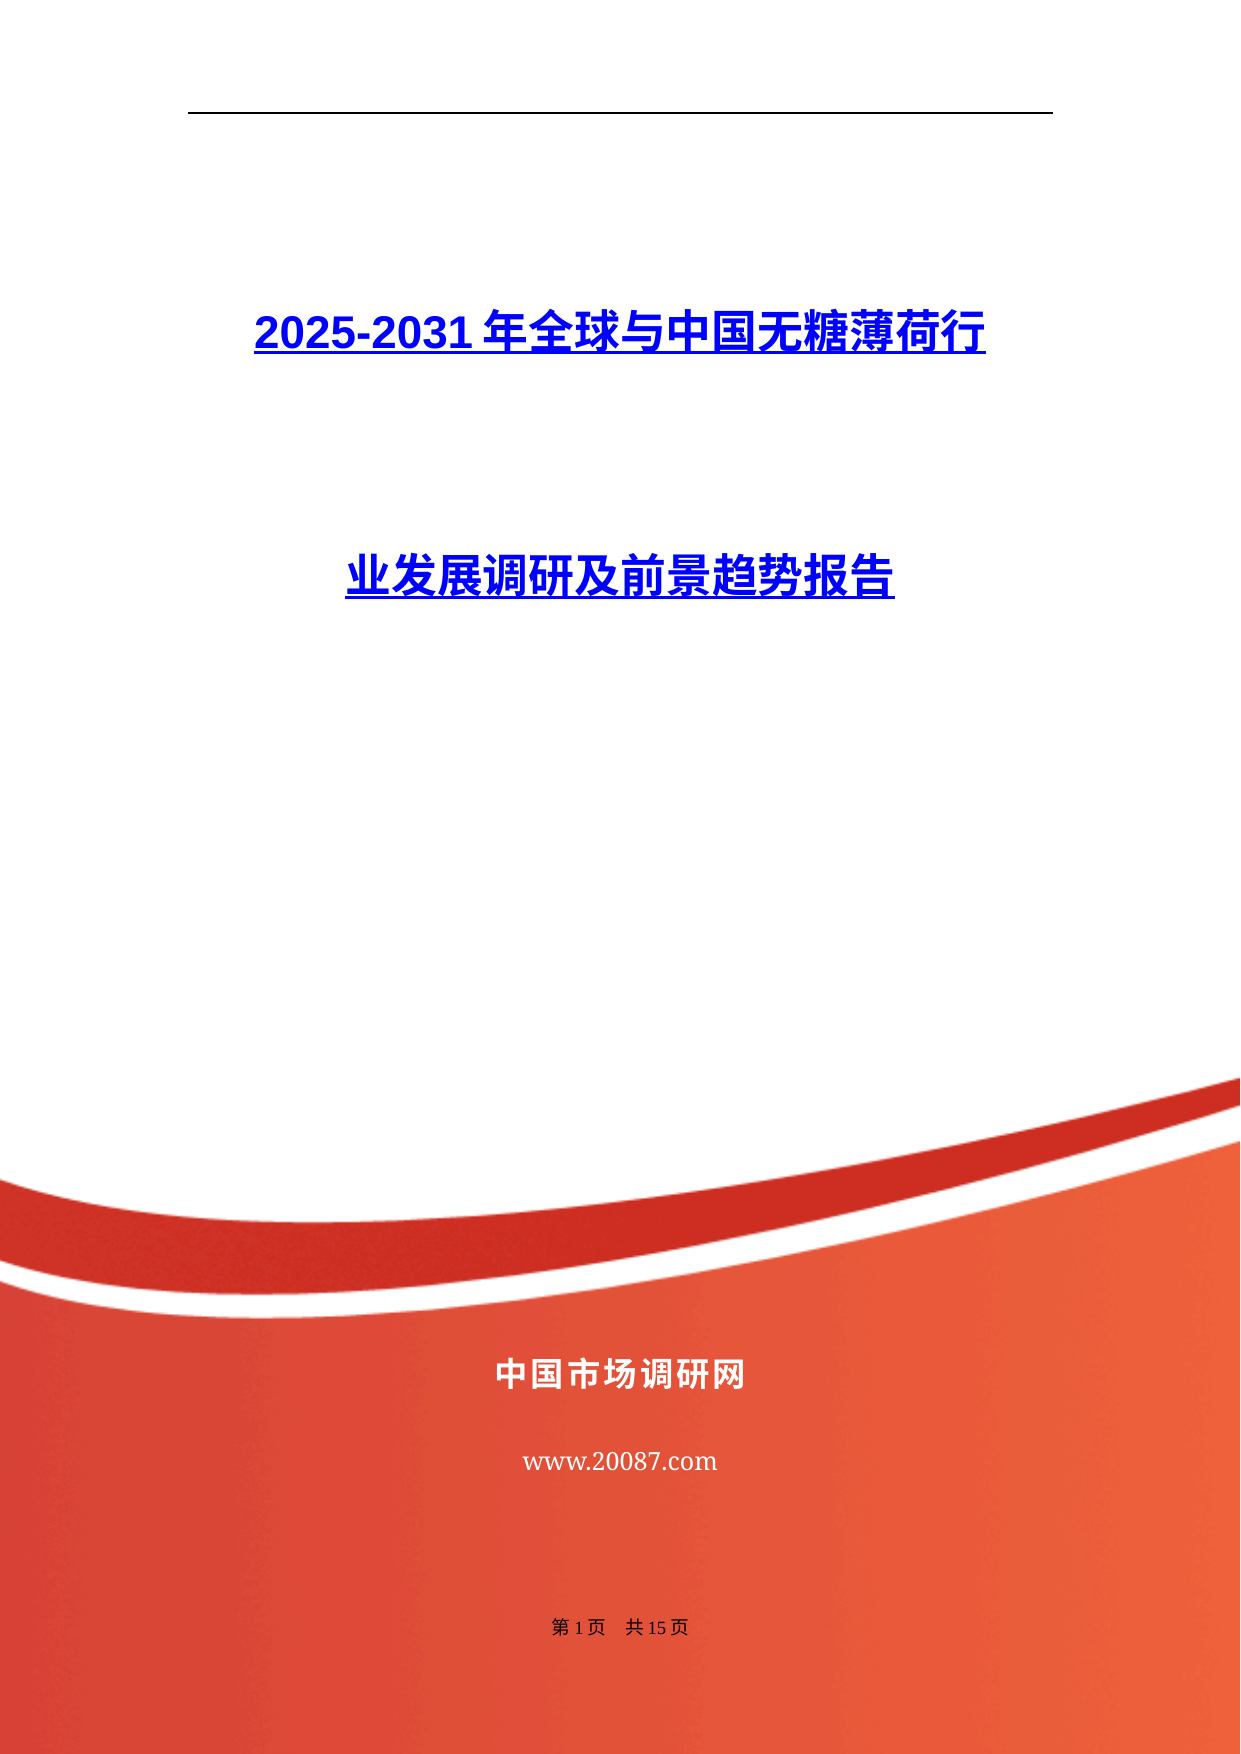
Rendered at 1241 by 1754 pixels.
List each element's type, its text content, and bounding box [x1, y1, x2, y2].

picture [0, 1006, 1241, 1754]
subtitle 中国市场调研网 [187, 1339, 1053, 1404]
table_header 2025-2031年全球与中国无糖薄荷行业发展调研及前景趋势报告 [188, 207, 1053, 773]
text www.20087.com [187, 1428, 1053, 1493]
